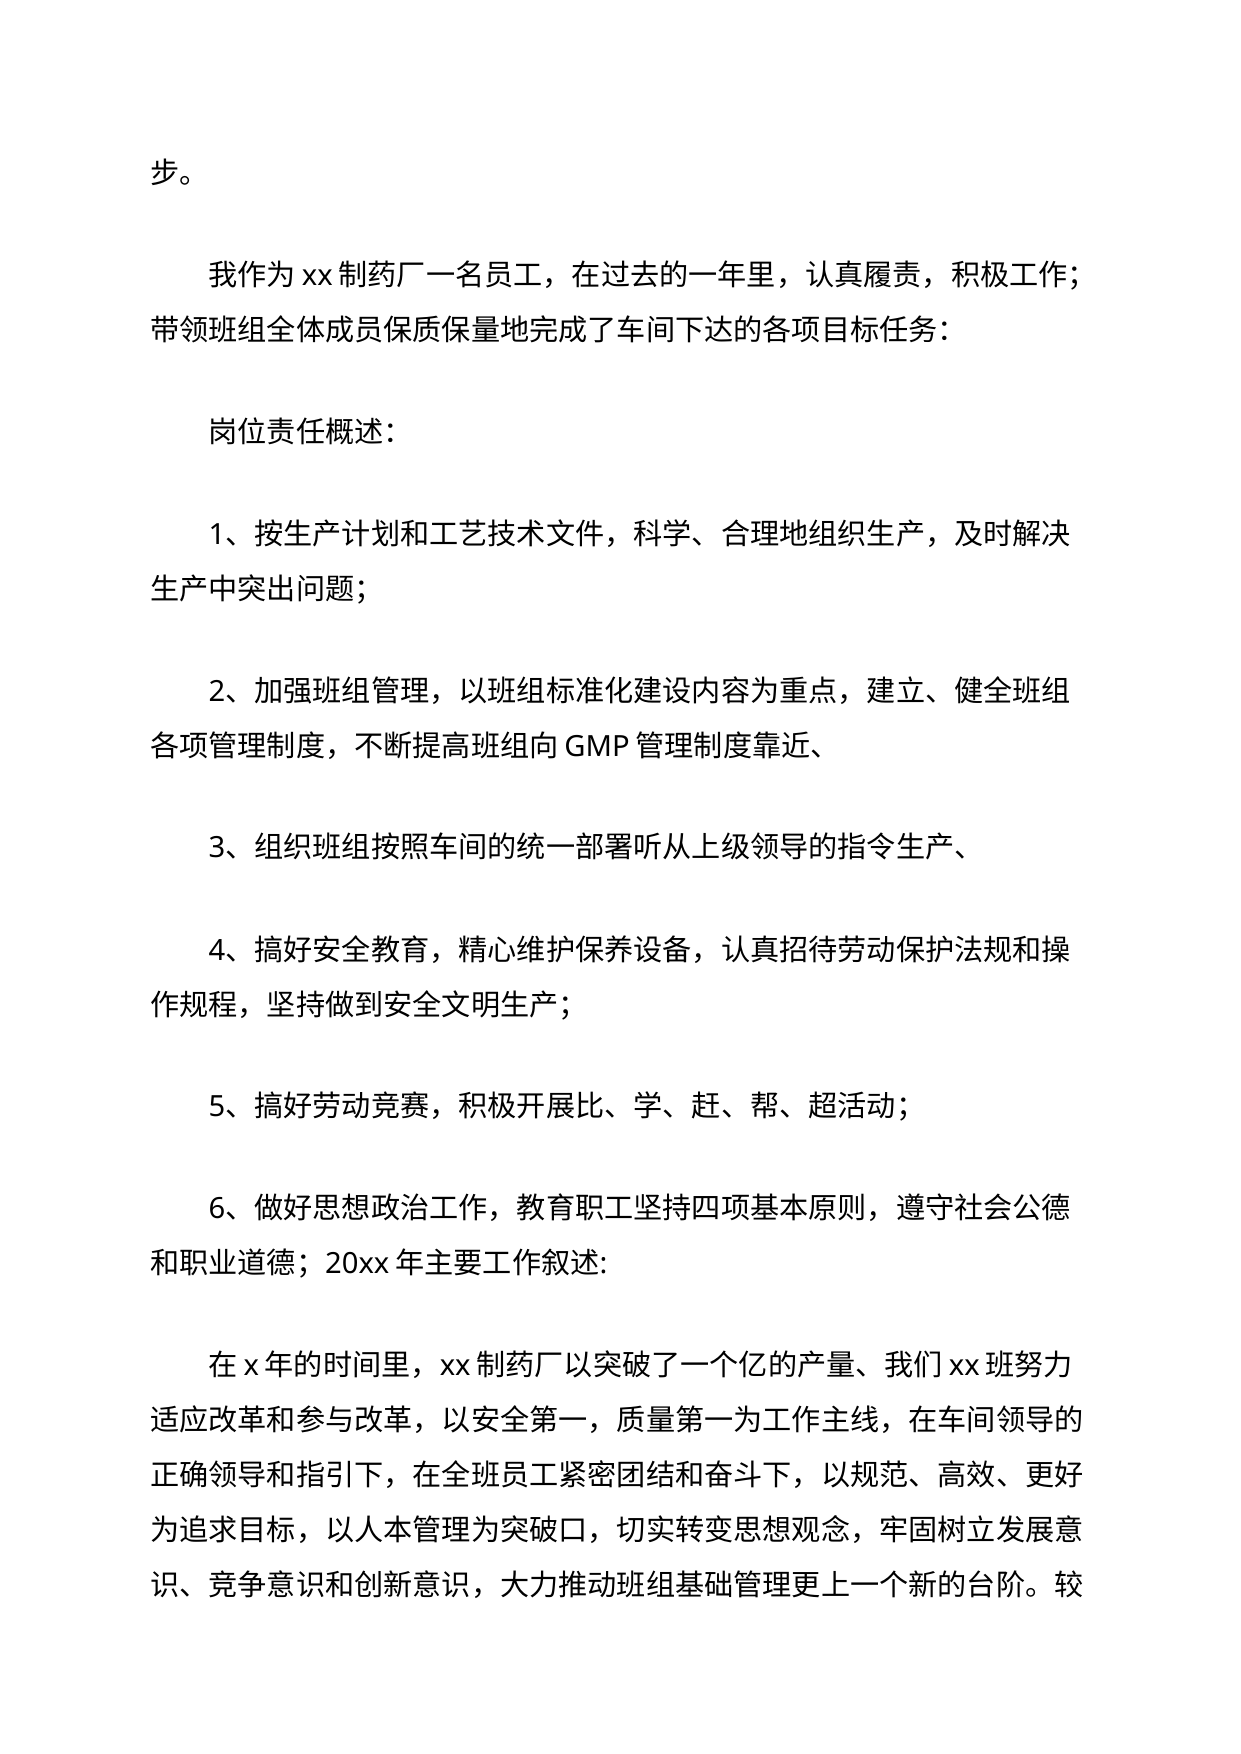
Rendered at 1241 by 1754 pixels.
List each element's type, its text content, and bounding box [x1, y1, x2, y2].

text 6、做好思想政治工作，教育职工坚持四项基本原则，遵守社会公德和职业道德；20xx年主要工作叙述: [150, 1185, 1090, 1282]
text 1、按生产计划和工艺技术文件，科学、合理地组织生产，及时解决生产中突出问题； [150, 510, 1090, 608]
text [150, 150, 1090, 192]
text 3、组织班组按照车间的统一部署听从上级领导的指令生产、 [150, 824, 1090, 866]
text 4、搞好安全教育，精心维护保养设备，认真招待劳动保护法规和操作规程，坚持做到安全文明生产； [150, 926, 1090, 1023]
text 2、加强班组管理，以班组标准化建设内容为重点，建立、健全班组各项管理制度，不断提高班组向GMP管理制度靠近、 [150, 667, 1090, 764]
text 我作为xx制药厂一名员工，在过去的一年里，认真履责，积极工作；带领班组全体成员保质保量地完成了车间下达的各项目标任务： [150, 252, 1090, 349]
text 5、搞好劳动竞赛，积极开展比、学、赶、帮、超活动； [150, 1083, 1090, 1125]
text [150, 1342, 1090, 1604]
text 岗位责任概述： [150, 408, 1090, 451]
